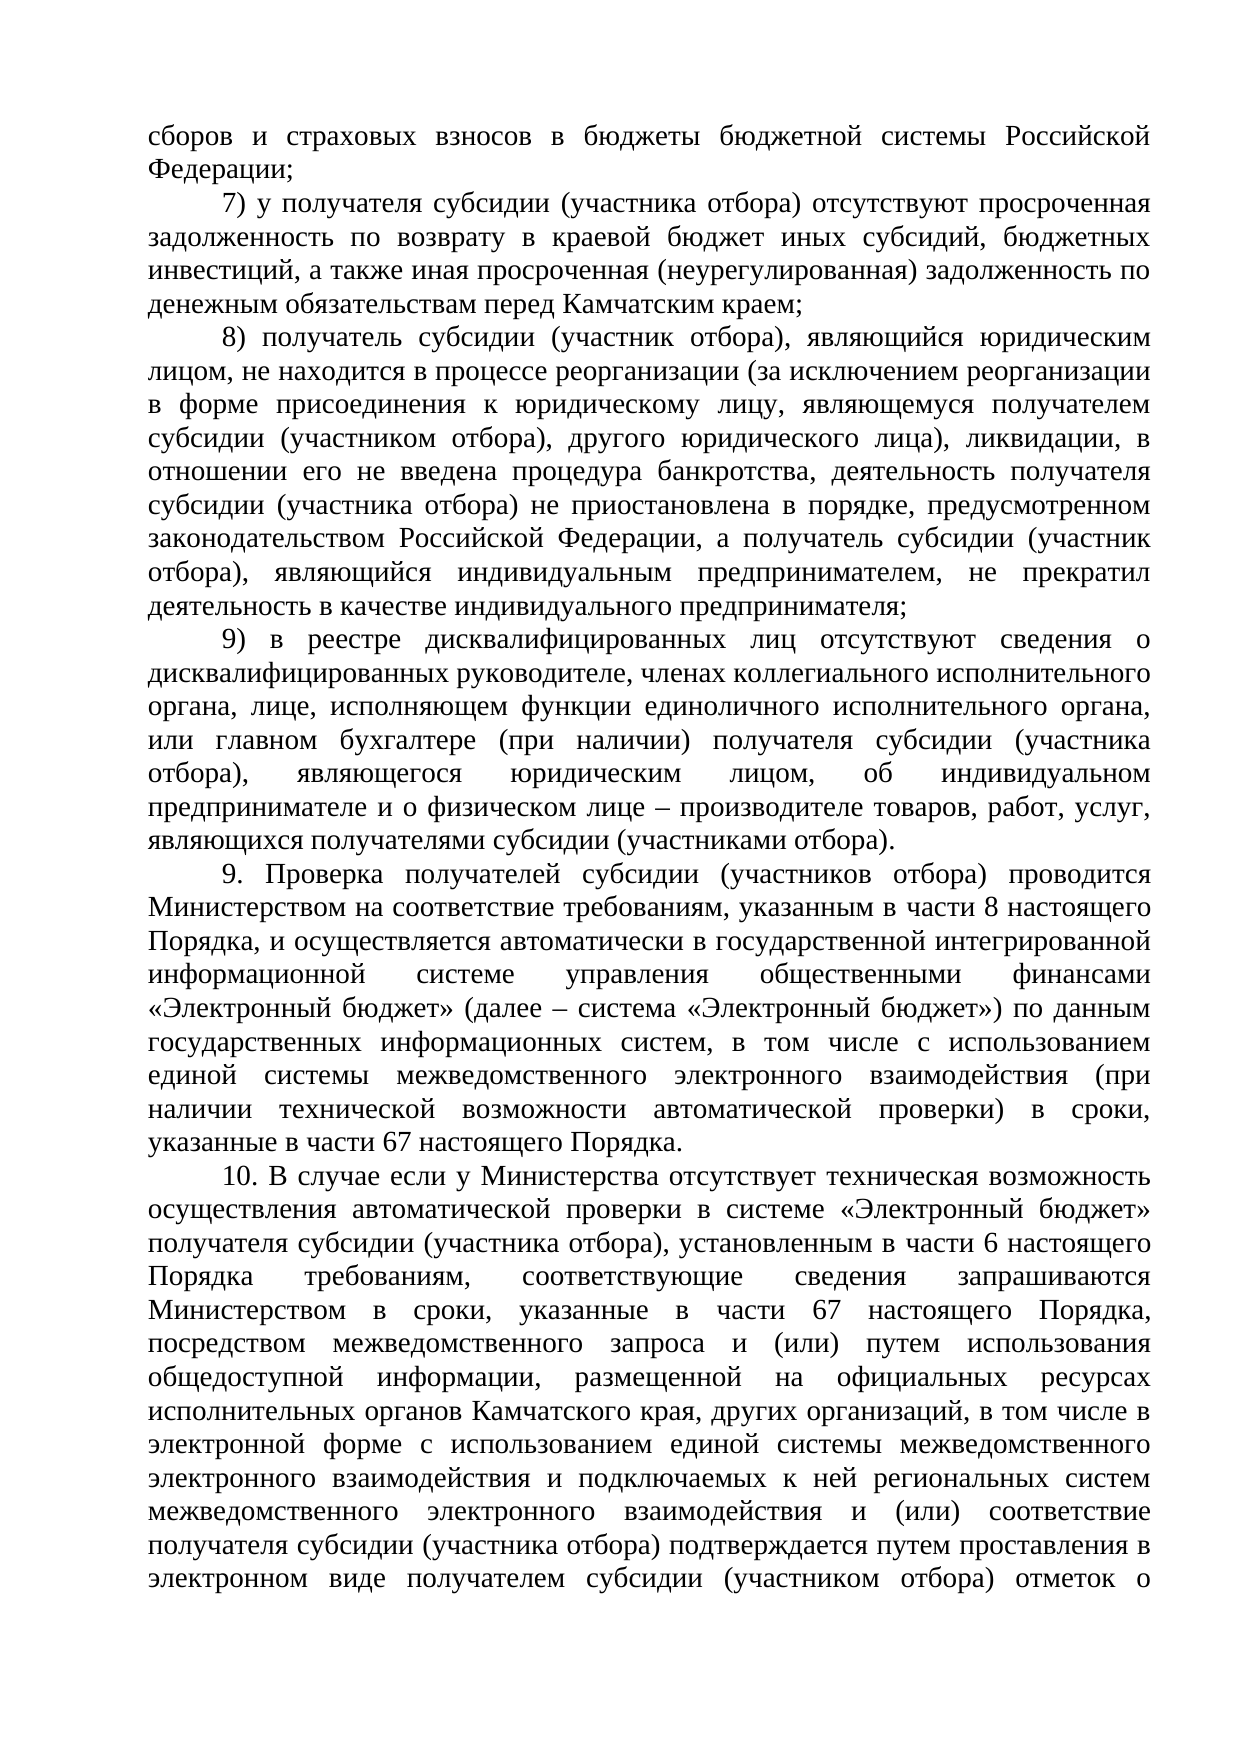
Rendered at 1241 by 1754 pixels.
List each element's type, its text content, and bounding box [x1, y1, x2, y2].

text 8) получатель субсидии (участник отбора), являющийся юридическим лицом, не находится в процессе реорганизации (за исключением реорганизации в форме присоединения к юридическому лицу, являющемуся получателем субсидии (участником отбора), другого юридического лица), ликвидации, в отношении его не введена процедура банкротства, деятельность получателя субсидии (участника отбора) не приостановлена в порядке, предусмотренном законодательством Российской Федерации, а получатель субсидии (участник отбора), являющийся индивидуальным предпринимателем, не прекратил деятельность в качестве индивидуального предпринимателя; [148, 319, 1152, 621]
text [148, 1158, 1152, 1594]
text 7) у получателя субсидии (участника отбора) отсутствуют просроченная задолженность по возврату в краевой бюджет иных субсидий, бюджетных инвестиций, а также иная просроченная (неурегулированная) задолженность по денежным обязательствам перед Камчатским краем; [148, 185, 1152, 319]
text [148, 118, 1152, 185]
text 9) в реестре дисквалифицированных лиц отсутствуют сведения о дисквалифицированных руководителе, членах коллегиального исполнительного органа, лице, исполняющем функции единоличного исполнительного органа, или главном бухгалтере (при наличии) получателя субсидии (участника отбора), являющегося юридическим лицом, об индивидуальном предпринимателе и о физическом лице – производителе товаров, работ, услуг, являющихся получателями субсидии (участниками отбора). [148, 621, 1152, 856]
text 9. Проверка получателей субсидии (участников отбора) проводится Министерством на соответствие требованиям, указанным в части 8 настоящего Порядка, и осуществляется автоматически в государственной интегрированной информационной системе управления общественными финансами «Электронный бюджет» (далее – система «Электронный бюджет») по данным государственных информационных систем, в том числе с использованием единой системы межведомственного электронного взаимодействия (при наличии технической возможности автоматической проверки) в сроки, указанные в части 67 настоящего Порядка. [148, 856, 1152, 1158]
